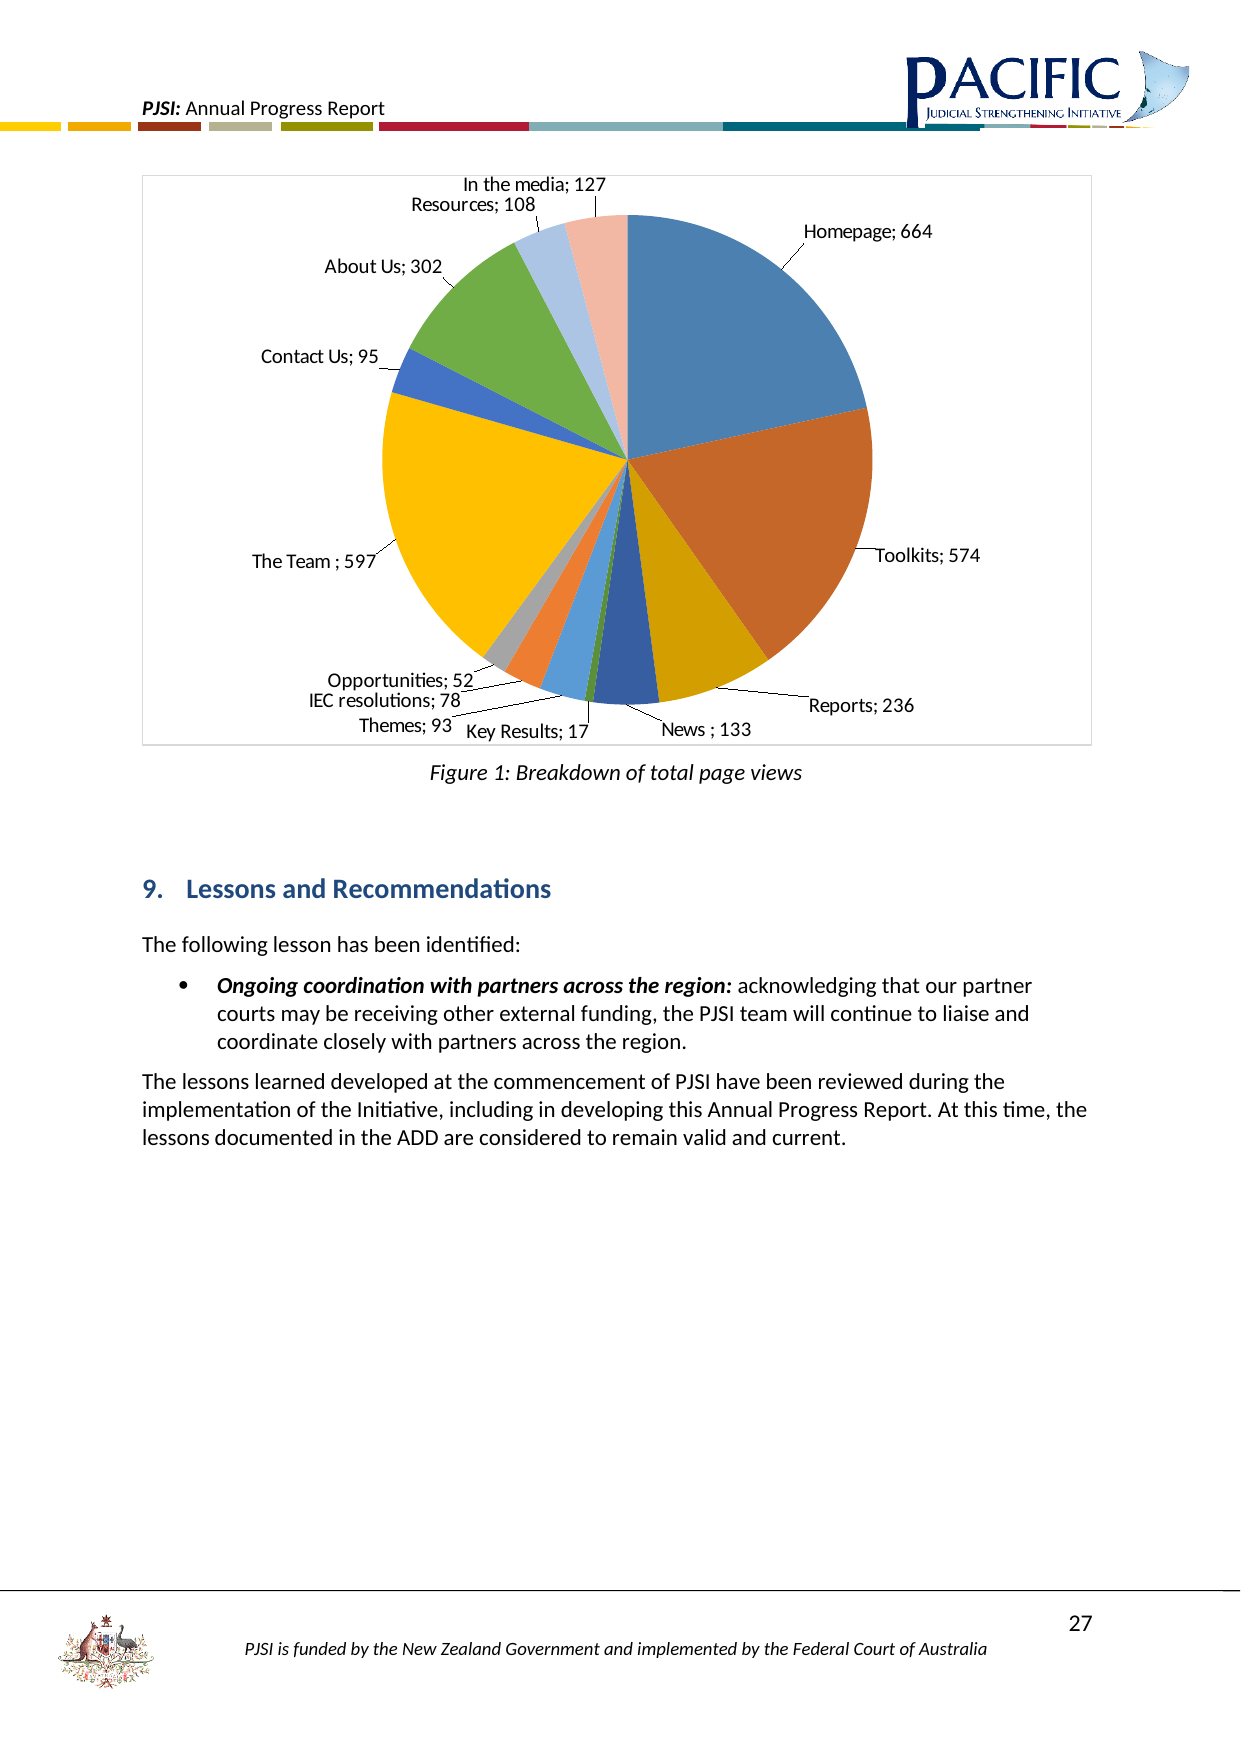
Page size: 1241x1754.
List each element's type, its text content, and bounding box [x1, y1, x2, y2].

text Figure 1: Breakdown of total page views [142, 758, 1092, 786]
text The lessons learned developed at the commencement of PJSI have been reviewed during the implementation of the Initiative, including in developing this Annual Progress Report. At this time, the lessons documented in the ADD are considered to remain valid and current. [142, 1067, 1092, 1151]
subtitle Lessons and Recommendations [142, 871, 1092, 905]
picture [0, 49, 1190, 131]
list Ongoing coordination with partners across the region: acknowledging that our partner courts may be receiving other external funding, the PJSI team will continue to liaise and coordinate closely with partners across the region. [179, 971, 1092, 1055]
text The following lesson has been identified: [142, 930, 1092, 958]
picture [54, 1612, 158, 1690]
